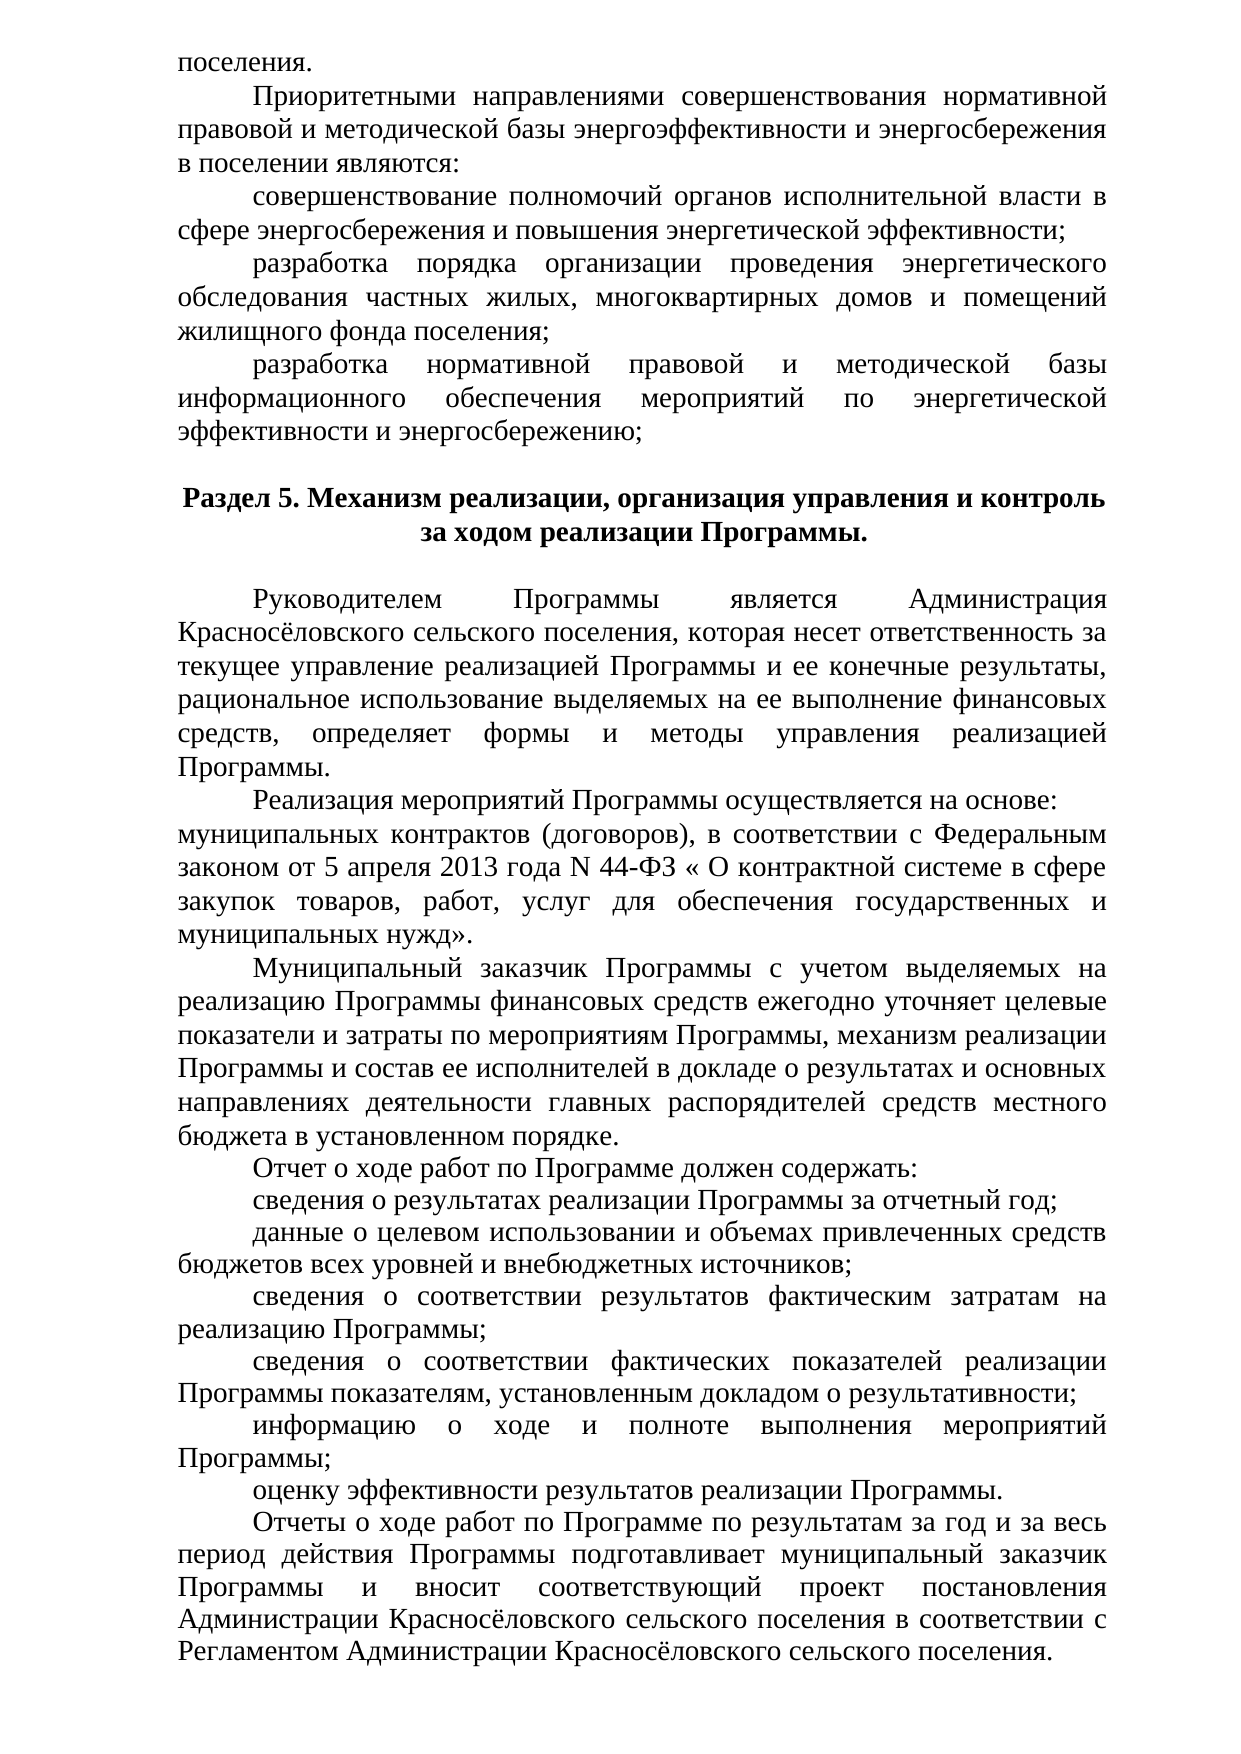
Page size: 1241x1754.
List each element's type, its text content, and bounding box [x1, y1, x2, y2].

text сведения о соответствии фактических показателей реализации Программы показателям, установленным докладом о результативности; [177, 1344, 1107, 1409]
text информацию о ходе и полноте выполнения мероприятий Программы; [177, 1409, 1107, 1473]
text оценку эффективности результатов реализации Программы. [177, 1473, 1107, 1506]
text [177, 44, 1107, 78]
text муниципальных контрактов (договоров), в соответствии с Федеральным законом от 5 апреля 2013 года N 44-ФЗ « О контрактной системе в сфере закупок товаров, работ, услуг для обеспечения государственных и муниципальных нужд». [177, 816, 1107, 950]
text Отчет о ходе работ по Программе должен содержать: [177, 1151, 1107, 1183]
text данные о целевом использовании и объемах привлеченных средств бюджетов всех уровней и внебюджетных источников; [177, 1216, 1107, 1280]
text сведения о соответствии результатов фактическим затратам на реализацию Программы; [177, 1280, 1107, 1344]
text Руководителем Программы является Администрация Красносёловского сельского поселения, которая несет ответственность за текущее управление реализацией Программы и ее конечные результаты, рациональное использование выделяемых на ее выполнение финансовых средств, определяет формы и методы управления реализацией Программы. [177, 581, 1107, 782]
text разработка нормативной правовой и методической базы информационного обеспечения мероприятий по энергетической эффективности и энергосбережению; [177, 346, 1107, 447]
text Приоритетными направлениями совершенствования нормативной правовой и методической базы энергоэффективности и энергосбережения в поселении являются: [177, 78, 1107, 178]
text Муниципальный заказчик Программы с учетом выделяемых на реализацию Программы финансовых средств ежегодно уточняет целевые показатели и затраты по мероприятиям Программы, механизм реализации Программы и состав ее исполнителей в докладе о результатах и основных направлениях деятельности главных распорядителей средств местного бюджета в установленном порядке. [177, 950, 1107, 1151]
text Отчеты о ходе работ по Программе по результатам за год и за весь период действия Программы подготавливает муниципальный заказчик Программы и вносит соответствующий проект постановления Администрации Красносёловского сельского поселения в соответствии с Регламентом Администрации Красносёловского сельского поселения. [177, 1506, 1107, 1667]
text Раздел 5. Механизм реализации, организация управления и контроль за ходом реализации Программы. [181, 480, 1107, 547]
text разработка порядка организации проведения энергетического обследования частных жилых, многоквартирных домов и помещений жилищного фонда поселения; [177, 246, 1107, 346]
text сведения о результатах реализации Программы за отчетный год; [177, 1183, 1107, 1216]
text Реализация мероприятий Программы осуществляется на основе: [177, 782, 1107, 816]
text совершенствование полномочий органов исполнительной власти в сфере энергосбережения и повышения энергетической эффективности; [177, 178, 1107, 246]
